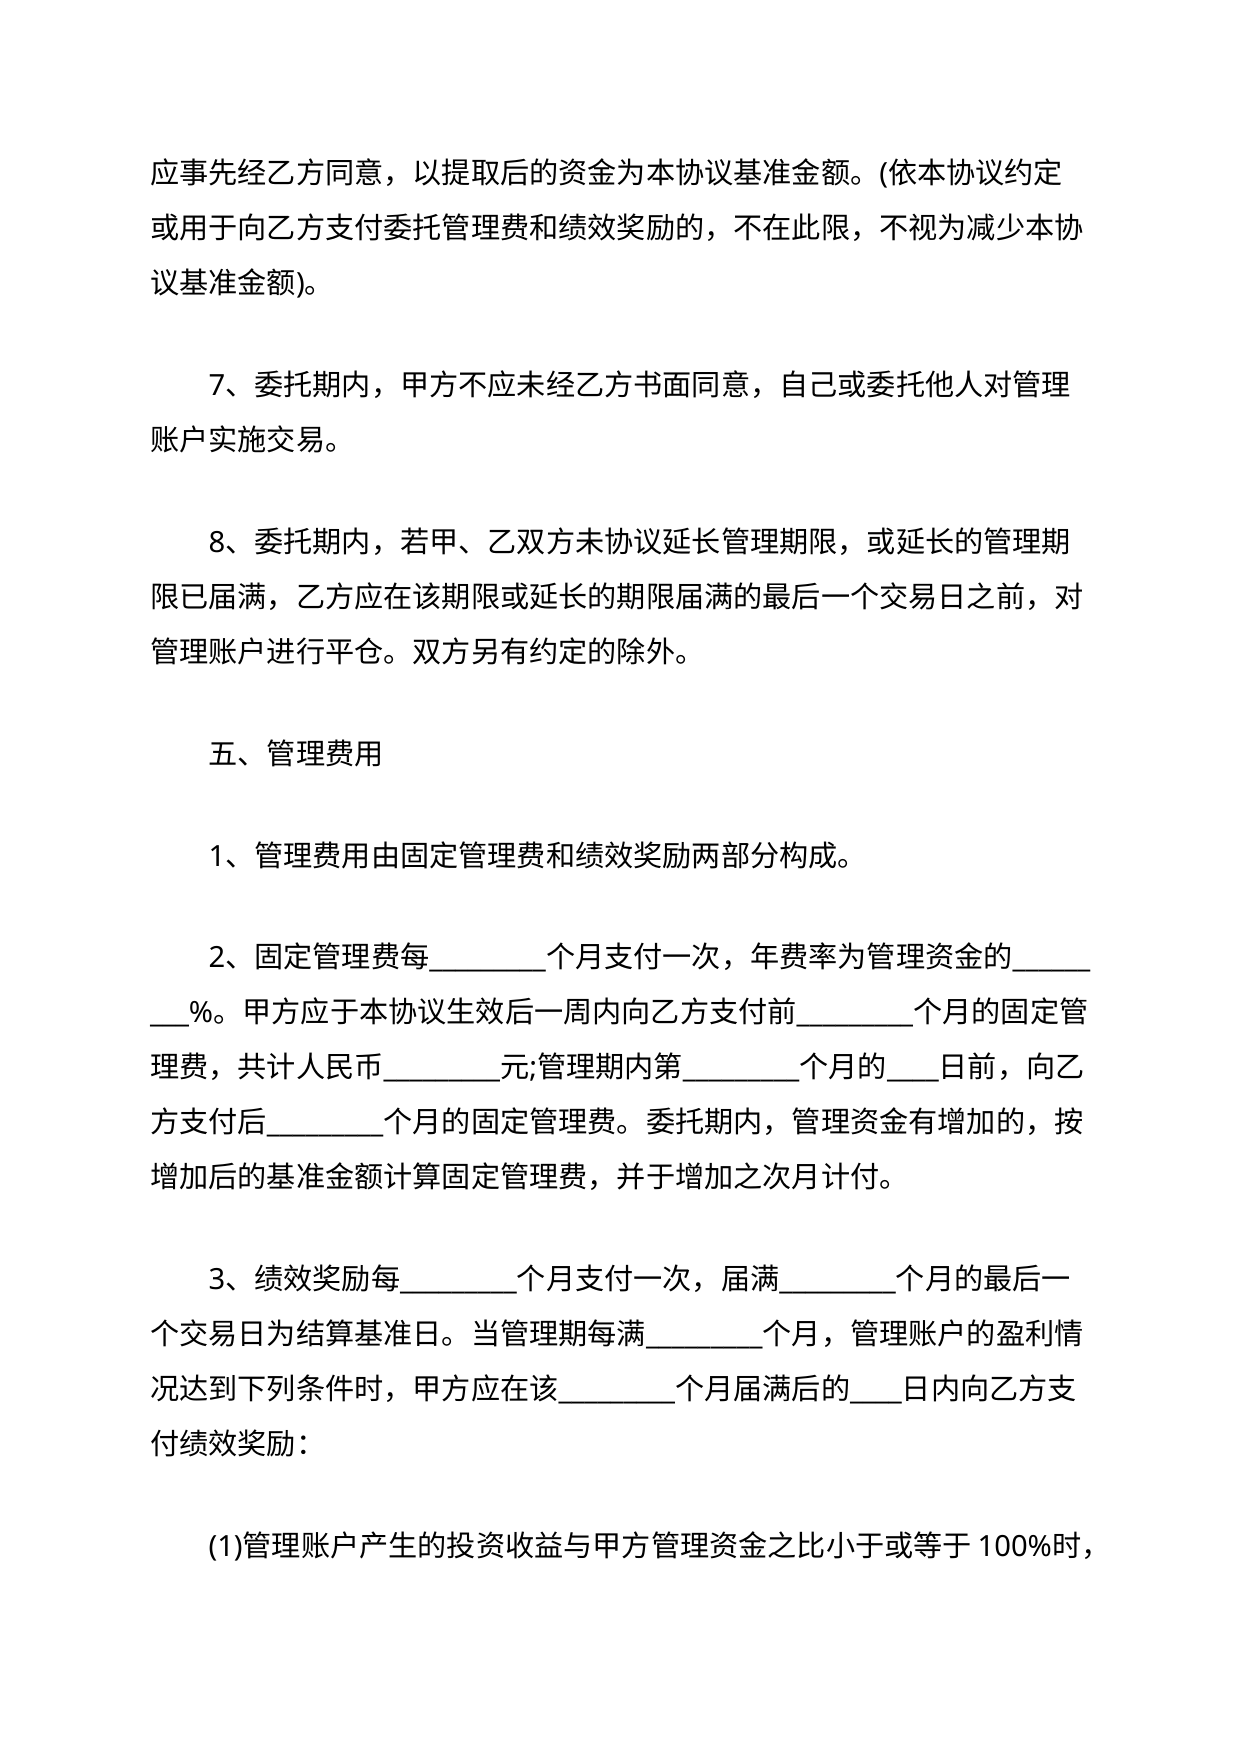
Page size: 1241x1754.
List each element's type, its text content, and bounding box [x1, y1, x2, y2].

text 五、管理费用 [150, 730, 1090, 773]
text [150, 150, 1090, 302]
text 1、管理费用由固定管理费和绩效奖励两部分构成。 [150, 832, 1090, 874]
text 8、委托期内，若甲、乙双方未协议延长管理期限，或延长的管理期限已届满，乙方应在该期限或延长的期限届满的最后一个交易日之前，对管理账户进行平仓。双方另有约定的除外。 [150, 519, 1090, 671]
text 2、固定管理费每_________个月支付一次，年费率为管理资金的_________%。甲方应于本协议生效后一周内向乙方支付前_________个月的固定管理费，共计人民币_________元;管理期内第_________个月的____日前，向乙方支付后_________个月的固定管理费。委托期内，管理资金有增加的，按增加后的基准金额计算固定管理费，并于增加之次月计付。 [150, 934, 1090, 1196]
text 3、绩效奖励每_________个月支付一次，届满_________个月的最后一个交易日为结算基准日。当管理期每满_________个月，管理账户的盈利情况达到下列条件时，甲方应在该_________个月届满后的____日内向乙方支付绩效奖励： [150, 1256, 1090, 1463]
text 7、委托期内，甲方不应未经乙方书面同意，自己或委托他人对管理账户实施交易。 [150, 362, 1090, 459]
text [150, 1523, 1090, 1565]
